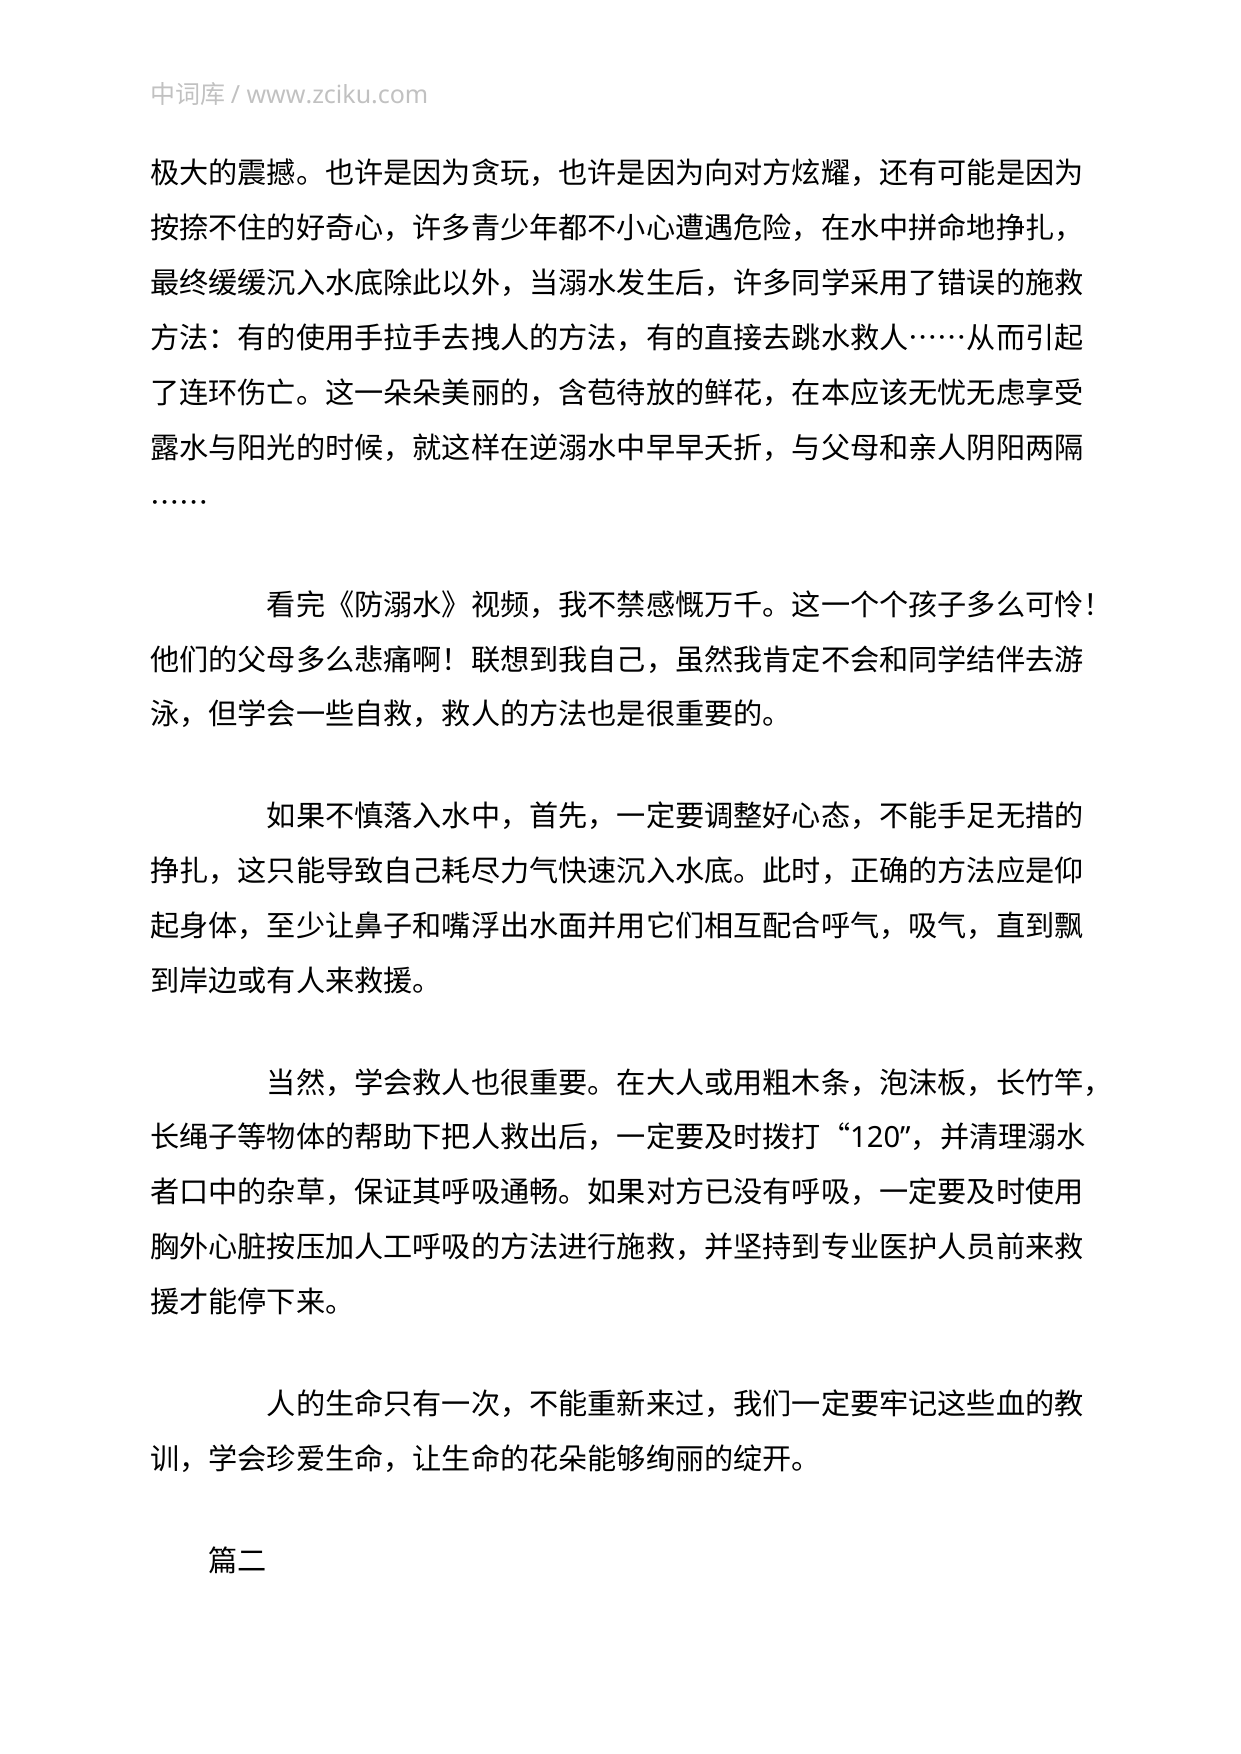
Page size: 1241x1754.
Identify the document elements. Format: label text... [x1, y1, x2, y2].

text 当然，学会救人也很重要。在大人或用粗木条，泡沫板，长竹竿，长绳子等物体的帮助下把人救出后，一定要及时拨打“120”，并清理溺水者口中的杂草，保证其呼吸通畅。如果对方已没有呼吸，一定要及时使用胸外心脏按压加人工呼吸的方法进行施救，并坚持到专业医护人员前来救援才能停下来。 [150, 1059, 1090, 1321]
text 篇二 [150, 1537, 1090, 1579]
text 看完《防溺水》视频，我不禁感慨万千。这一个个孩子多么可怜！他们的父母多么悲痛啊！联想到我自己，虽然我肯定不会和同学结伴去游泳，但学会一些自救，救人的方法也是很重要的。 [150, 581, 1090, 733]
text 人的生命只有一次，不能重新来过，我们一定要牢记这些血的教训，学会珍爱生命，让生命的花朵能够绚丽的绽开。 [150, 1381, 1090, 1478]
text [150, 150, 1090, 522]
text 如果不慎落入水中，首先，一定要调整好心态，不能手足无措的挣扎，这只能导致自己耗尽力气快速沉入水底。此时，正确的方法应是仰起身体，至少让鼻子和嘴浮出水面并用它们相互配合呼气，吸气，直到飘到岸边或有人来救援。 [150, 793, 1090, 1000]
